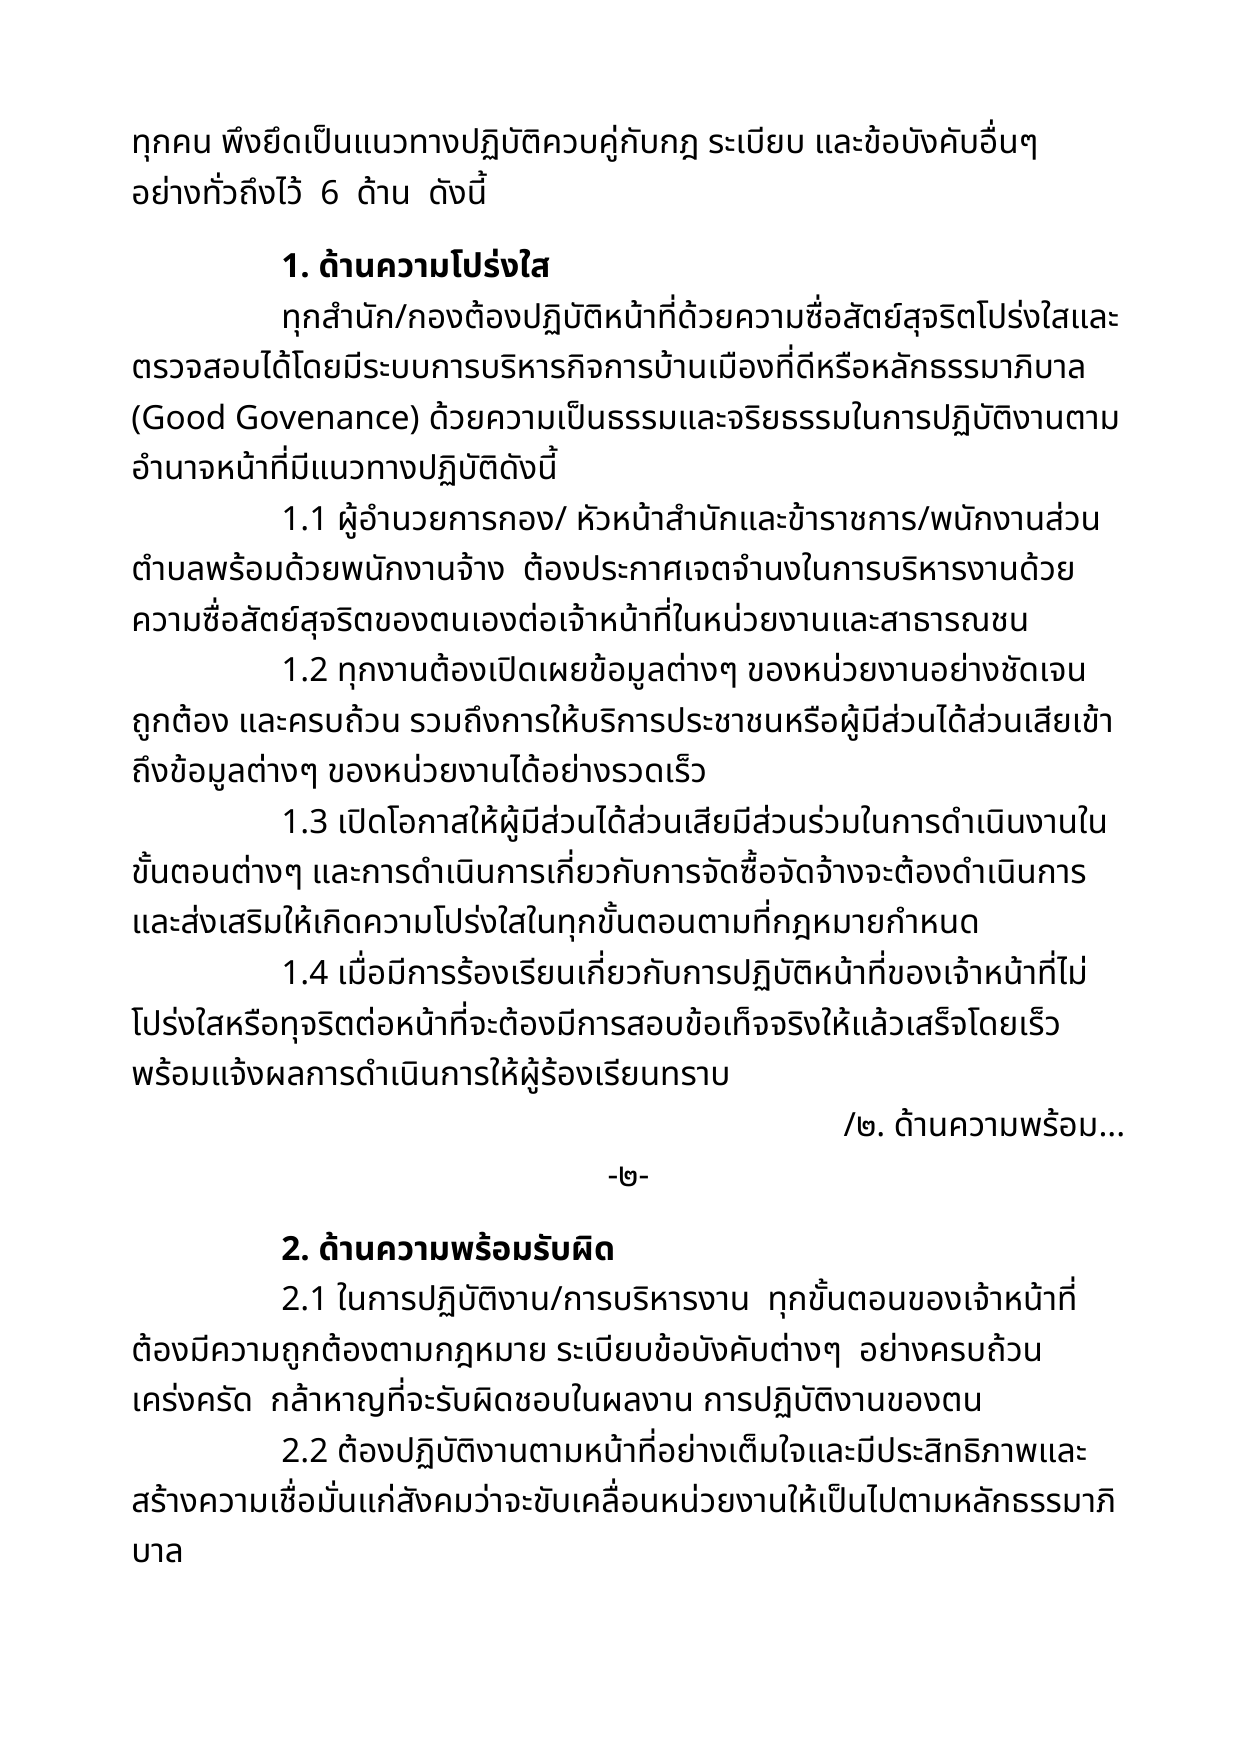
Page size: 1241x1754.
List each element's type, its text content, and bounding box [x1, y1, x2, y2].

text 2. ด้านความพร้อมรับผิด [131, 1224, 1125, 1275]
text /๒. ด้านความพร้อม... [131, 1100, 1125, 1151]
text 1.4 เมื่อมีการร้องเรียนเกี่ยวกับการปฏิบัติหน้าที่ของเจ้าหน้าที่ไม่โปร่งใสหรือทุจริตต่อหน้าที่จะต้องมีการสอบข้อเท็จจริงให้แล้วเสร็จโดยเร็ว พร้อมแจ้งผลการดำเนินการให้ผู้ร้องเรียนทราบ [131, 949, 1125, 1100]
text 2.1 ในการปฏิบัติงาน/การบริหารงาน ทุกขั้นตอนของเจ้าหน้าที่ต้องมีความถูกต้องตามกฎหมาย ระเบียบข้อบังคับต่างๆ อย่างครบถ้วนเคร่งครัด กล้าหาญที่จะรับผิดชอบในผลงาน การปฏิบัติงานของตน [131, 1275, 1125, 1426]
text 1.3 เปิดโอกาสให้ผู้มีส่วนได้ส่วนเสียมีส่วนร่วมในการดำเนินงานในขั้นตอนต่างๆ และการดำเนินการเกี่ยวกับการจัดซื้อจัดจ้างจะต้องดำเนินการและส่งเสริมให้เกิดความโปร่งใสในทุกขั้นตอนตามที่กฎหมายกำหนด [131, 797, 1125, 949]
text 1.1 ผู้อำนวยการกอง/ หัวหน้าสำนักและข้าราชการ/พนักงานส่วนตำบลพร้อมด้วยพนักงานจ้าง ต้องประกาศเจตจำนงในการบริหารงานด้วยความซื่อสัตย์สุจริตของตนเองต่อเจ้าหน้าที่ในหน่วยงานและสาธารณชน [131, 494, 1125, 646]
text 1.2 ทุกงานต้องเปิดเผยข้อมูลต่างๆ ของหน่วยงานอย่างชัดเจนถูกต้อง และครบถ้วน รวมถึงการให้บริการประชาชนหรือผู้มีส่วนได้ส่วนเสียเข้าถึงข้อมูลต่างๆ ของหน่วยงานได้อย่างรวดเร็ว [131, 646, 1125, 797]
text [131, 118, 1125, 219]
text 2.2 ต้องปฏิบัติงานตามหน้าที่อย่างเต็มใจและมีประสิทธิภาพและสร้างความเชื่อมั่นแก่สังคมว่าจะขับเคลื่อนหน่วยงานให้เป็นไปตามหลักธรรมาภิบาล [131, 1426, 1125, 1578]
text 1. ด้านความโปร่งใส [131, 242, 1125, 292]
text ทุกสำนัก/กองต้องปฏิบัติหน้าที่ด้วยความซื่อสัตย์สุจริตโปร่งใสและตรวจสอบได้โดยมีระบบการบริหารกิจการบ้านเมืองที่ดีหรือหลักธรรมาภิบาล (Good Govenance) ด้วยความเป็นธรรมและจริยธรรมในการปฏิบัติงานตามอำนาจหน้าที่มีแนวทางปฏิบัติดังนี้ [131, 292, 1125, 494]
text -๒- [131, 1151, 1125, 1202]
